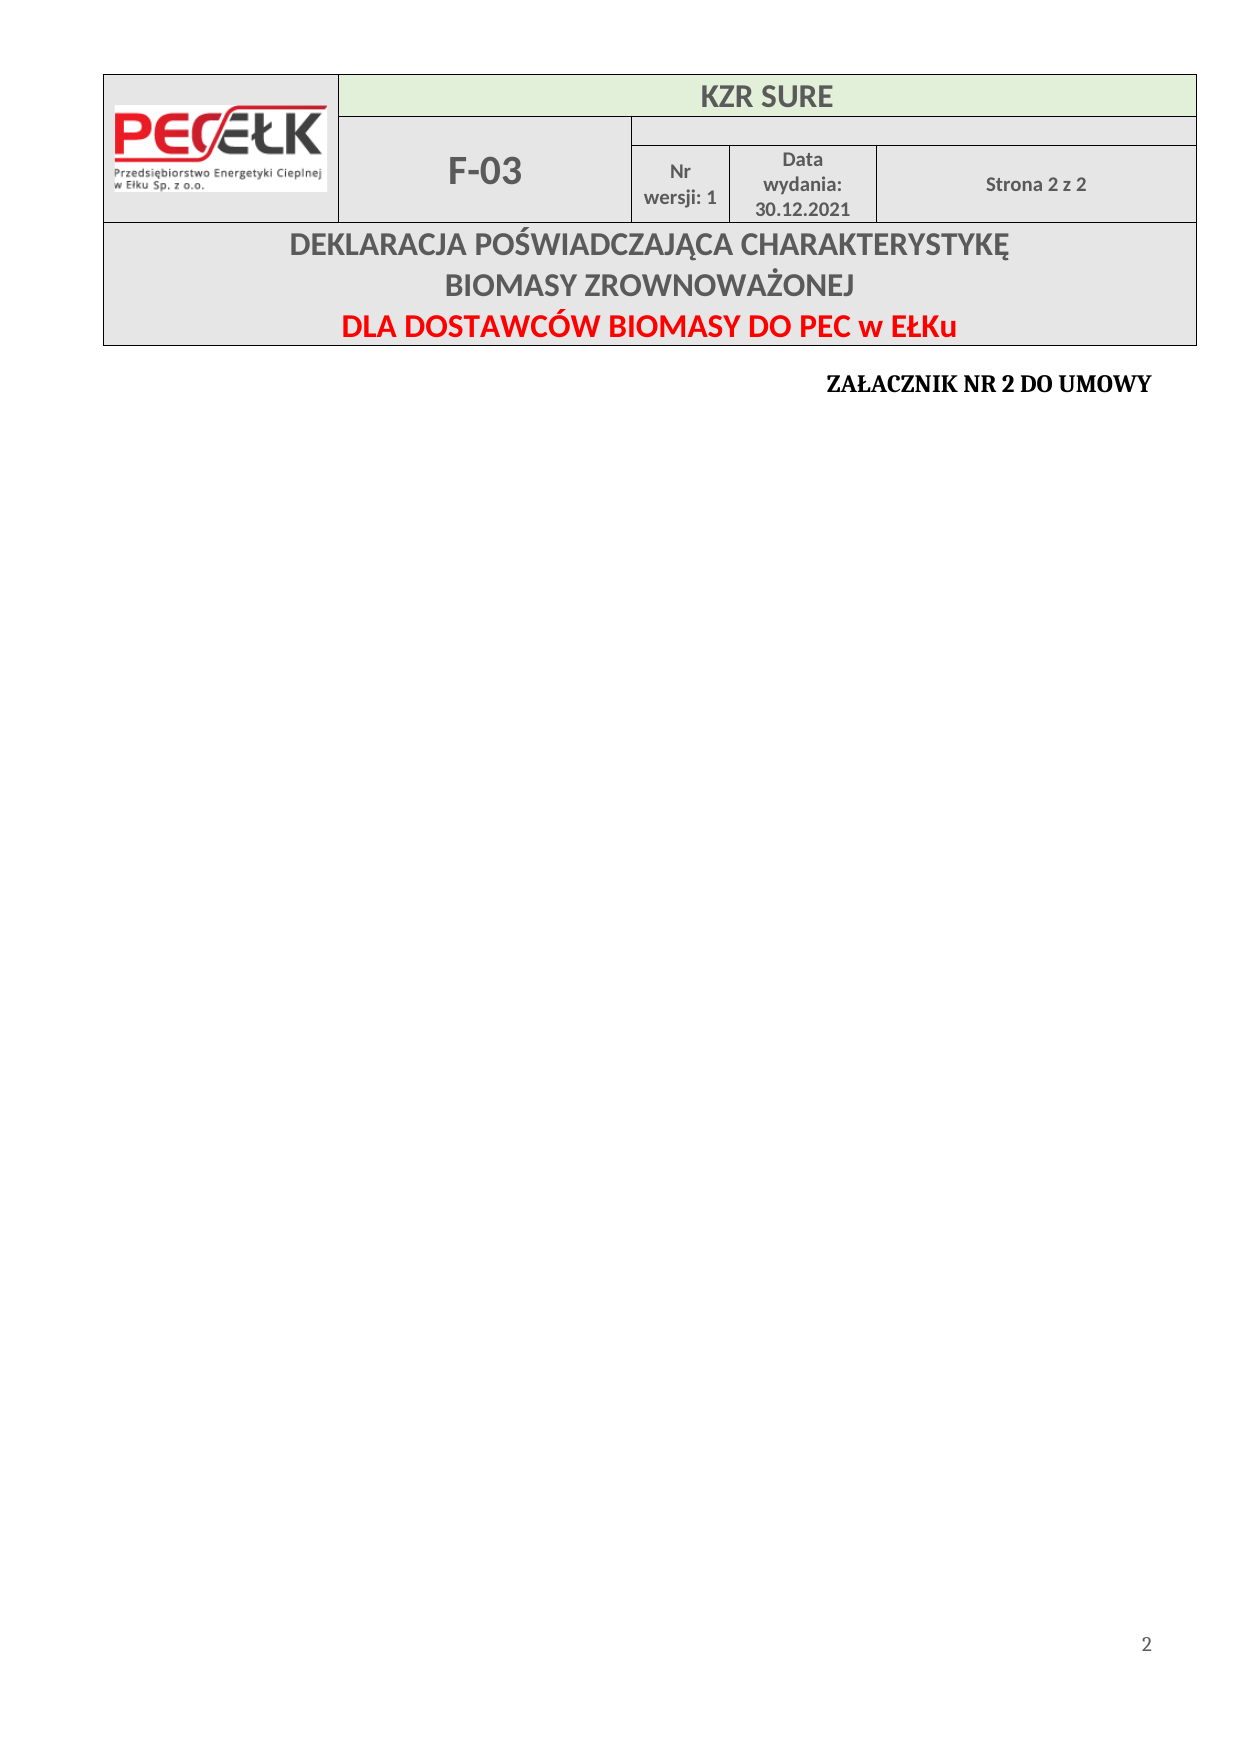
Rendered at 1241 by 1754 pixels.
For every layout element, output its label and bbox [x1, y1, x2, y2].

picture [114, 105, 328, 192]
